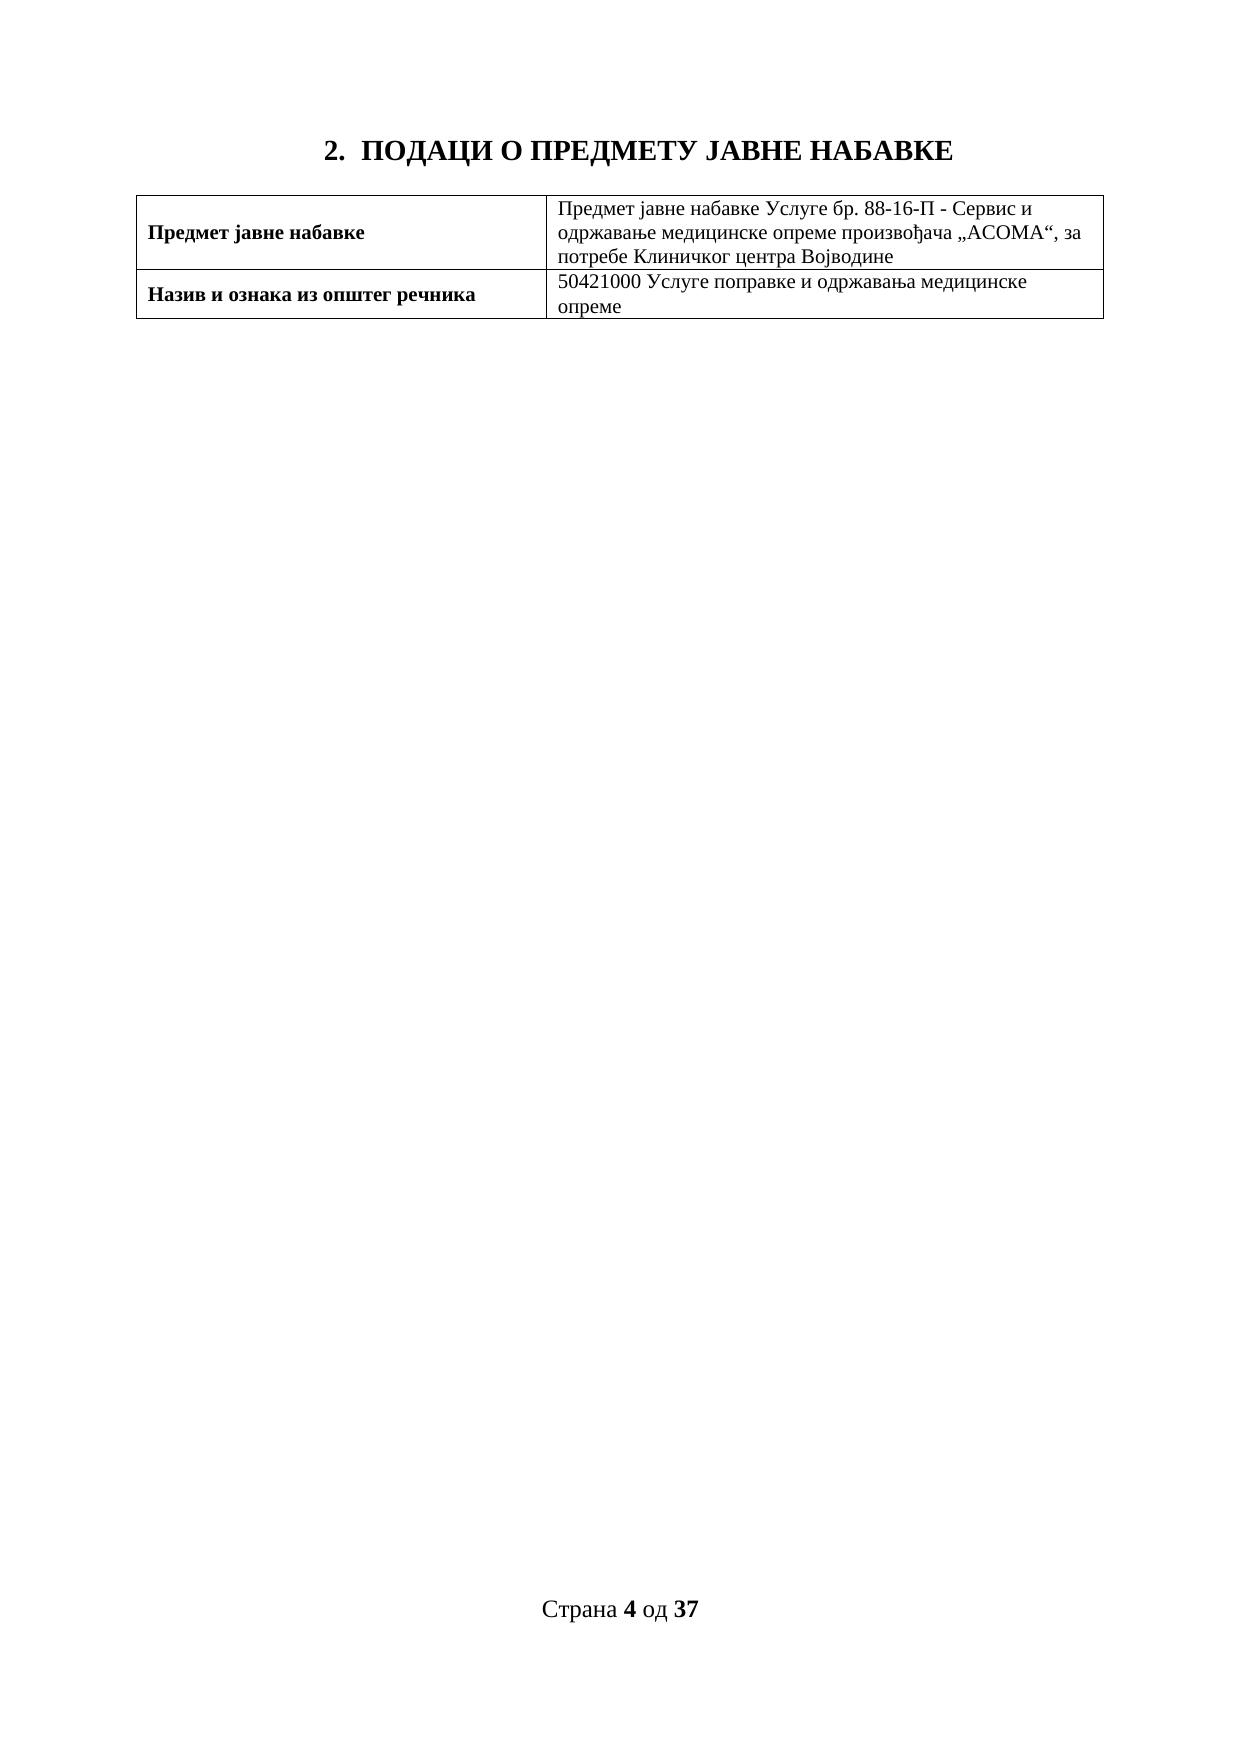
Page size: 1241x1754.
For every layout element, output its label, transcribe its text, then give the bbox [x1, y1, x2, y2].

subtitle ПОДАЦИ О ПРЕДМЕТУ ЈАВНЕ НАБАВКЕ [185, 133, 1092, 166]
table_header Предмет јавне набавке [137, 196, 546, 268]
table_header Предмет јавне набавке бр. 88-16-П - Сервис и одржавање медицинске опреме произвођача „ACOMA“, за потребе Клиничког центра Војводине [547, 196, 1103, 268]
table_cell Назив и ознака из општег речника [137, 270, 546, 318]
table_cell 50421000 Услуге поправке и одржавања медицинске опреме [547, 270, 1103, 318]
